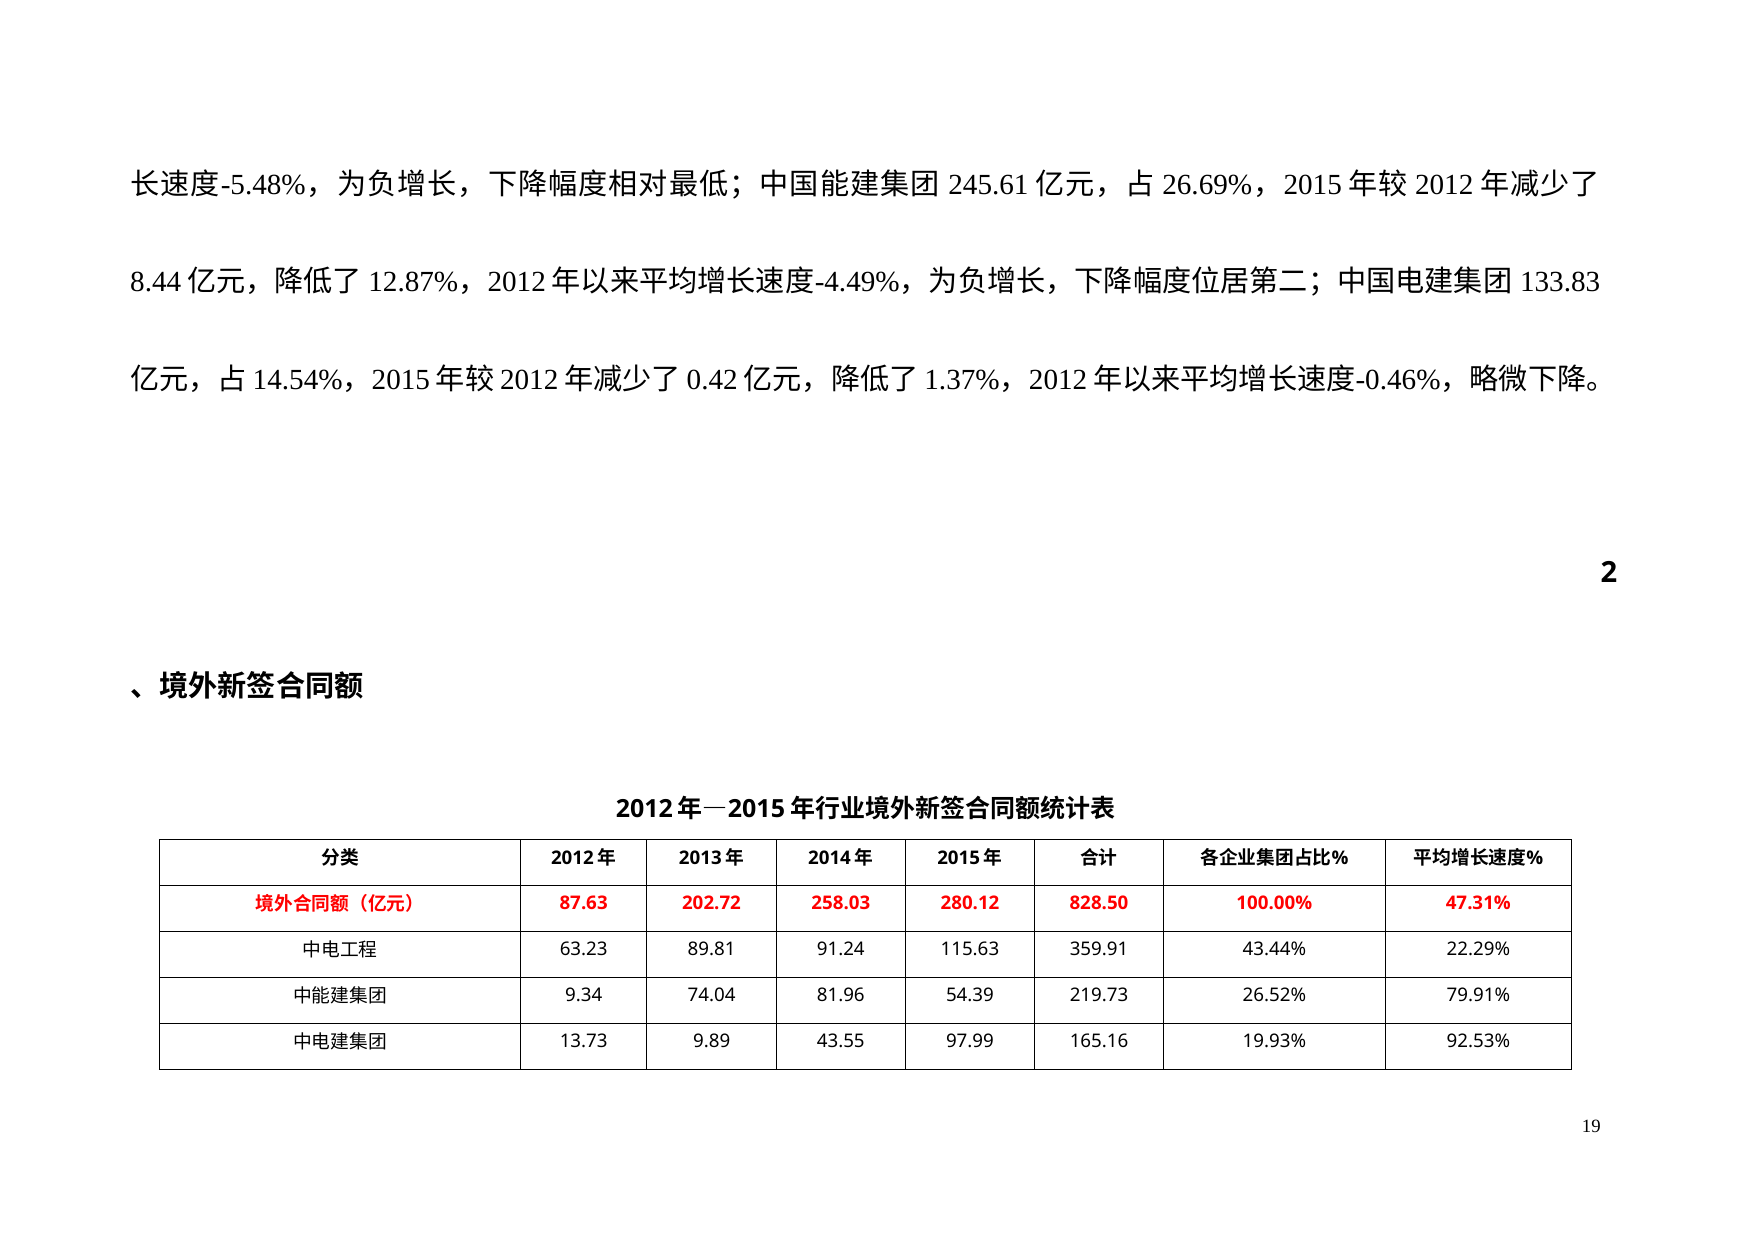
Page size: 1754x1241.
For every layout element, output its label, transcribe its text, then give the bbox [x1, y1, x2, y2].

table_cell 219.73 [1035, 978, 1163, 1023]
table_cell 89.81 [647, 932, 776, 977]
table_cell 63.23 [521, 932, 646, 977]
table_header 分类 [160, 840, 520, 885]
table_header 2012年 [521, 840, 646, 885]
table_cell 47.31% [1386, 886, 1571, 931]
table_cell 26.52% [1164, 978, 1385, 1023]
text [130, 149, 1600, 409]
table_cell 74.04 [647, 978, 776, 1023]
table_cell 9.34 [521, 978, 646, 1023]
subtitle 2、境外新签合同额 [130, 539, 1600, 716]
table_cell 115.63 [906, 932, 1034, 977]
table_cell 中能建集团 [160, 978, 520, 1023]
table_cell 中电工程 [160, 932, 520, 977]
table_header 各企业集团占比% [1164, 840, 1385, 885]
table_cell 97.99 [906, 1024, 1034, 1069]
table_cell 165.16 [1035, 1024, 1163, 1069]
table_cell 13.73 [521, 1024, 646, 1069]
table_cell 91.24 [777, 932, 905, 977]
table_cell 87.63 [521, 886, 646, 931]
table_cell 258.03 [777, 886, 905, 931]
table_cell 79.91% [1386, 978, 1571, 1023]
table_cell 境外合同额（亿元） [160, 886, 520, 931]
table_header 合计 [1035, 840, 1163, 885]
table_cell 中电建集团 [160, 1024, 520, 1069]
table_cell 828.50 [1035, 886, 1163, 931]
table_cell 9.89 [647, 1024, 776, 1069]
table_header 2015年 [906, 840, 1034, 885]
table_cell 280.12 [906, 886, 1034, 931]
table_cell 100.00% [1164, 886, 1385, 931]
table_cell 54.39 [906, 978, 1034, 1023]
table_cell 202.72 [647, 886, 776, 931]
table_cell 43.44% [1164, 932, 1385, 977]
table_cell 359.91 [1035, 932, 1163, 977]
table_cell 81.96 [777, 978, 905, 1023]
table_cell 22.29% [1386, 932, 1571, 977]
table_cell 19.93% [1164, 1024, 1385, 1069]
table_cell 92.53% [1386, 1024, 1571, 1069]
table_cell 43.55 [777, 1024, 905, 1069]
table_header 2013年 [647, 840, 776, 885]
table_header 2014年 [777, 840, 905, 885]
text 2012年—2015年行业境外新签合同额统计表 [130, 774, 1600, 839]
table_header 平均增长速度% [1386, 840, 1571, 885]
